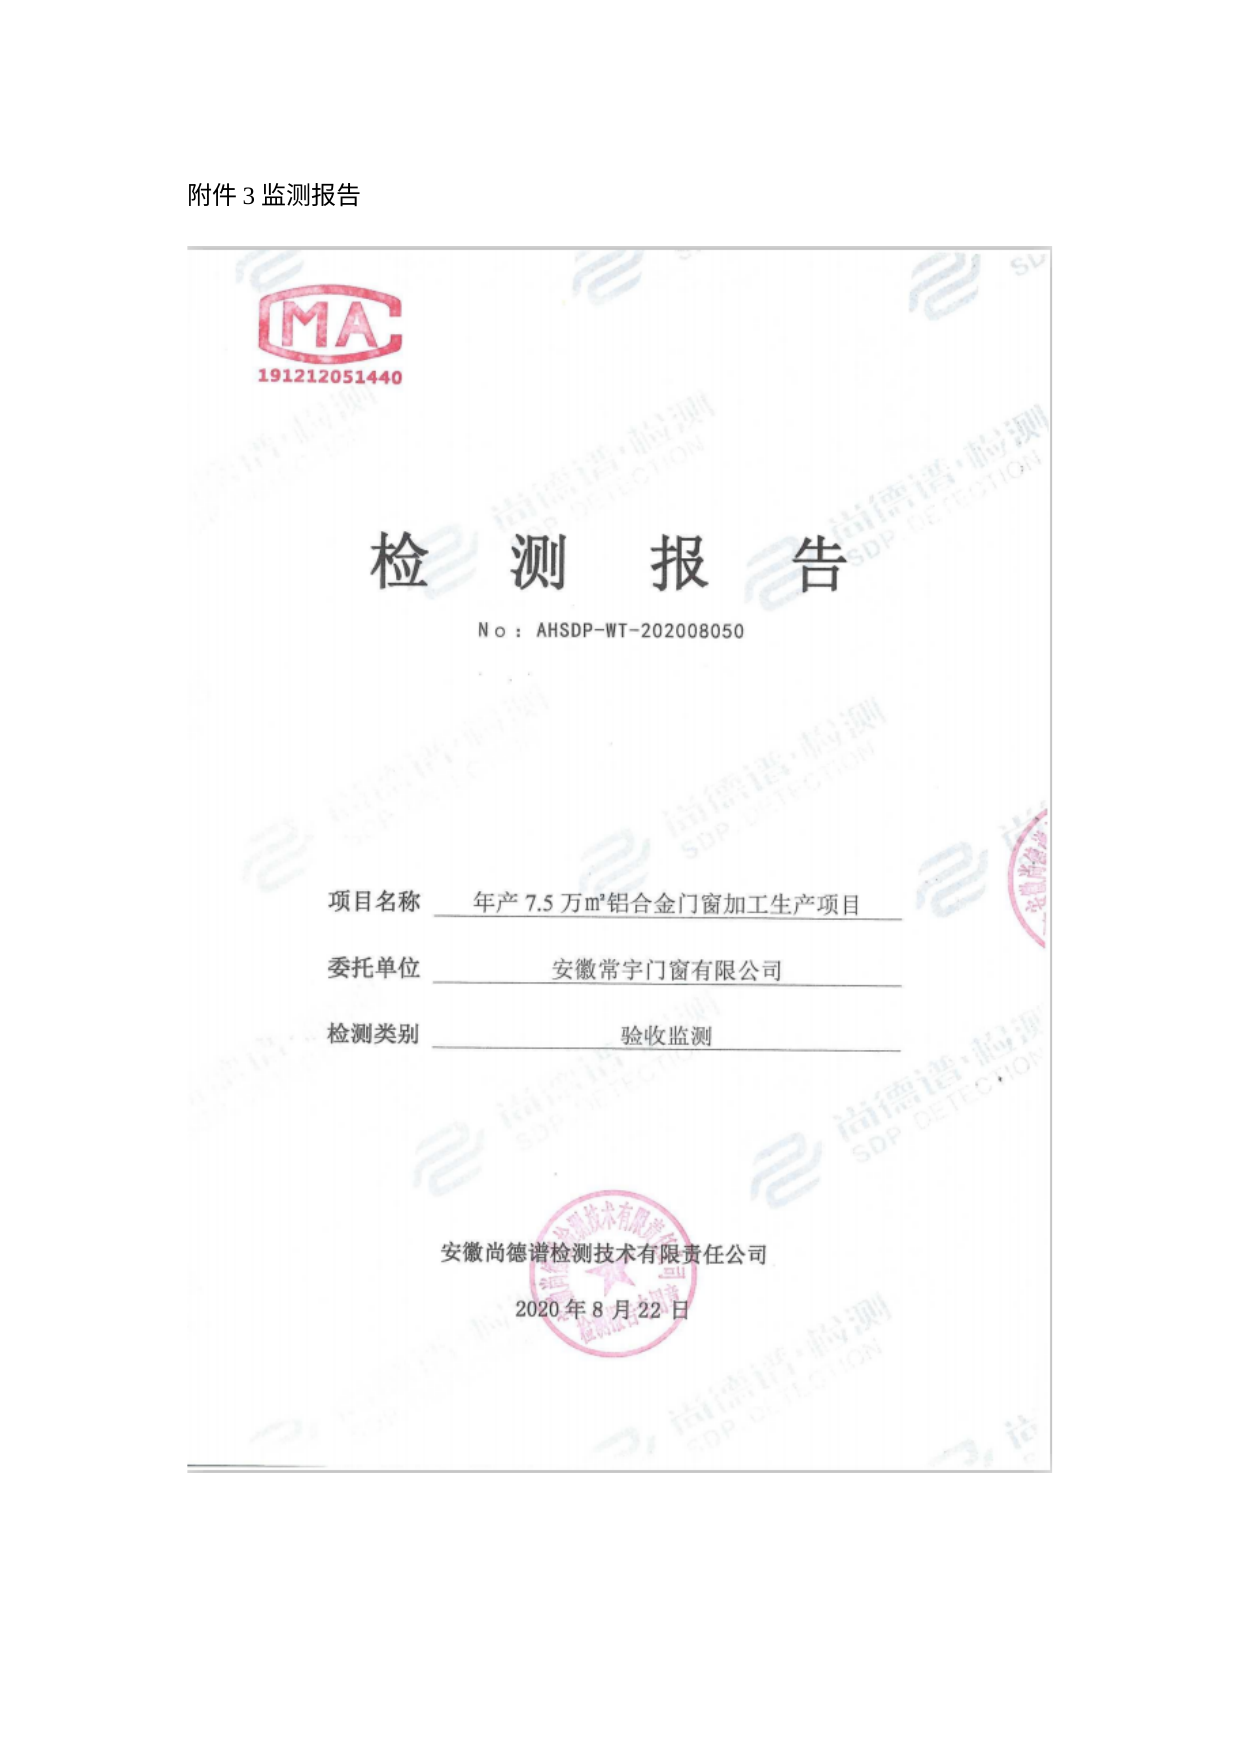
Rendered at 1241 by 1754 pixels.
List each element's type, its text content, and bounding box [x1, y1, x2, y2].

text 附件3 监测报告 [187, 161, 1053, 227]
picture [187, 246, 1053, 1473]
